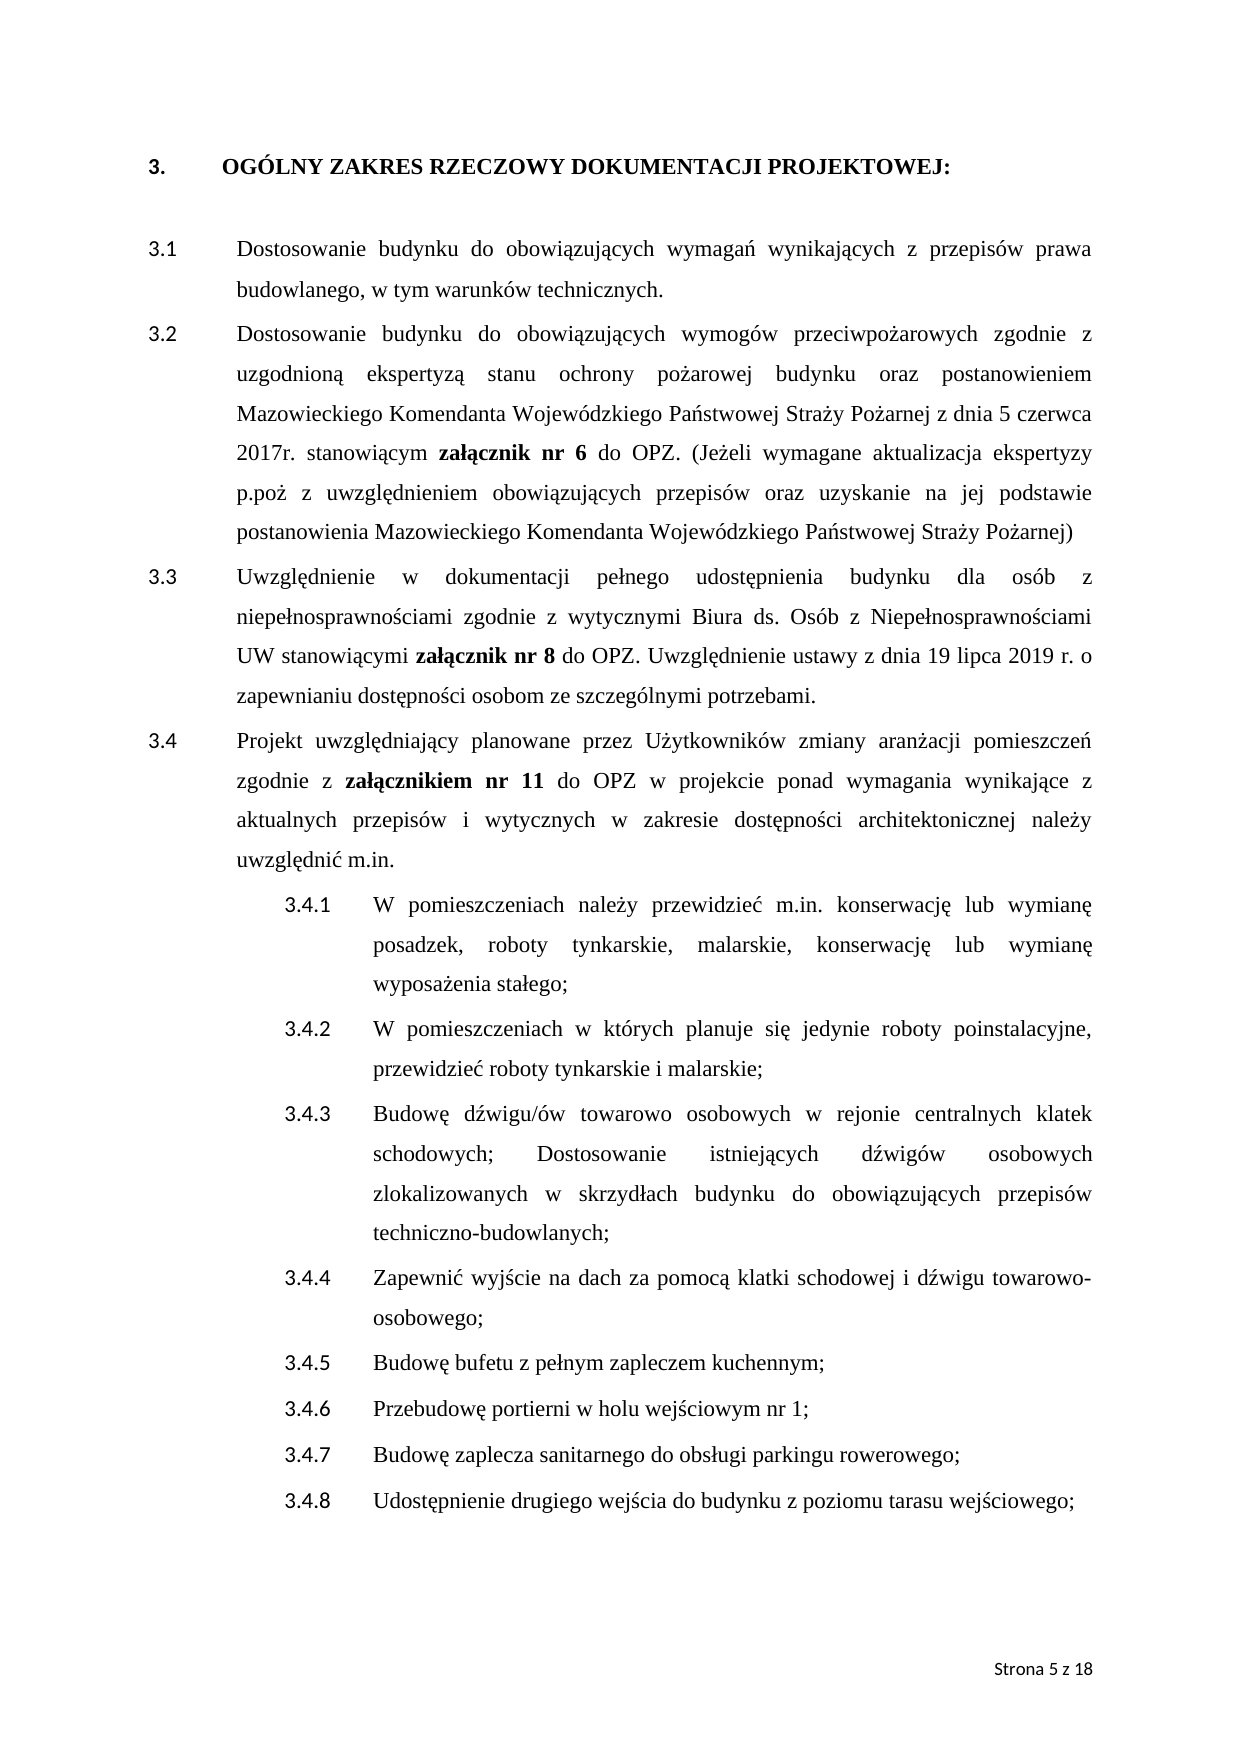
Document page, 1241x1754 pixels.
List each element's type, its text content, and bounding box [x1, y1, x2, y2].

list W pomieszczeniach w których planuje się jedynie roboty poinstalacyjne, przewidzieć roboty tynkarskie i malarskie; [284, 1014, 1093, 1082]
list W pomieszczeniach należy przewidzieć m.in. konserwację lub wymianę posadzek, roboty tynkarskie, malarskie, konserwację lub wymianę wyposażenia stałego; [284, 890, 1093, 997]
list Dostosowanie budynku do obowiązujących wymogów przeciwpożarowych zgodnie z uzgodnioną ekspertyzą stanu ochrony pożarowej budynku oraz postanowieniem Mazowieckiego Komendanta Wojewódzkiego Państwowej Straży Pożarnej z dnia 5 czerwca 2017r. stanowiącym załącznik nr 6 do OPZ. (Jeżeli wymagane aktualizacja ekspertyzy p.poż z uwzględnieniem obowiązujących przepisów oraz uzyskanie na jej podstawie postanowienia Mazowieckiego Komendanta Wojewódzkiego Państwowej Straży Pożarnej) [148, 319, 1093, 545]
list Przebudowę portierni w holu wejściowym nr 1; [284, 1394, 1093, 1422]
list Budowę bufetu z pełnym zapleczem kuchennym; [284, 1348, 1093, 1376]
list Zapewnić wyjście na dach za pomocą klatki schodowej i dźwigu towarowo-osobowego; [284, 1263, 1093, 1330]
list Budowę zaplecza sanitarnego do obsługi parkingu rowerowego; [284, 1440, 1093, 1468]
list Uwzględnienie w dokumentacji pełnego udostępnienia budynku dla osób z niepełnosprawnościami zgodnie z wytycznymi Biura ds. Osób z Niepełnosprawnościami UW stanowiącymi załącznik nr 8 do OPZ. Uwzględnienie ustawy z dnia 19 lipca 2019 r. o zapewnianiu dostępności osobom ze szczególnymi potrzebami. [148, 562, 1093, 708]
list OGÓLNY ZAKRES RZECZOWY DOKUMENTACJI PROJEKTOWEJ: [148, 152, 1093, 180]
list Dostosowanie budynku do obowiązujących wymagań wynikających z przepisów prawa budowlanego, w tym warunków technicznych. [148, 234, 1093, 302]
list Udostępnienie drugiego wejścia do budynku z poziomu tarasu wejściowego; [284, 1486, 1093, 1514]
list Projekt uwzględniający planowane przez Użytkowników zmiany aranżacji pomieszczeń zgodnie z załącznikiem nr 11 do OPZ w projekcie ponad wymagania wynikające z aktualnych przepisów i wytycznych w zakresie dostępności architektonicznej należy uwzględnić m.in. [148, 726, 1093, 872]
list Budowę dźwigu/ów towarowo osobowych w rejonie centralnych klatek schodowych; Dostosowanie istniejących dźwigów osobowych zlokalizowanych w skrzydłach budynku do obowiązujących przepisów techniczno-budowlanych; [284, 1099, 1093, 1245]
